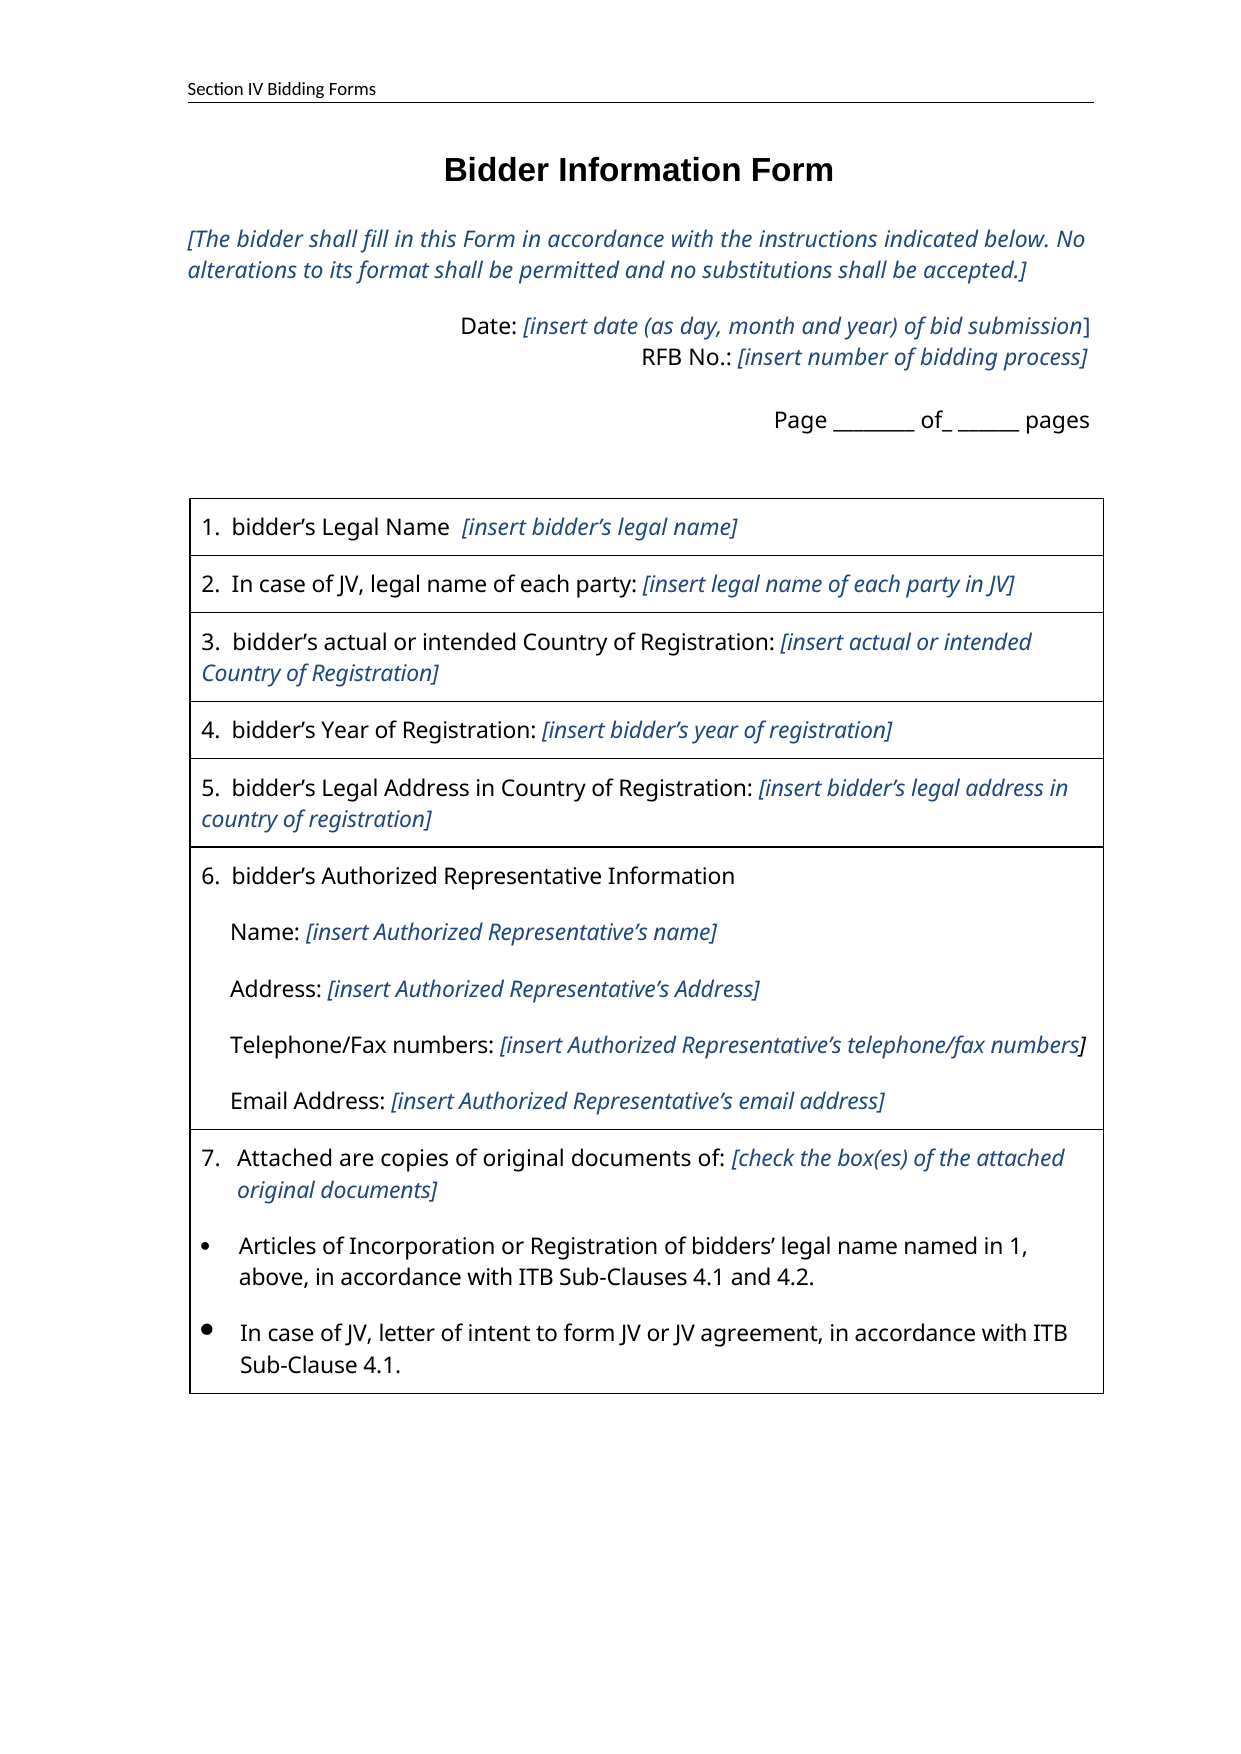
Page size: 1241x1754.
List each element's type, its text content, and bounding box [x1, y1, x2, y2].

table_cell 3. bidder’s actual or intended Country of Registration: [insert actual or intended Country of Registration] [191, 613, 1103, 701]
table_cell 4. bidder’s Year of Registration: [insert bidder’s year of registration] [191, 702, 1103, 758]
text Page ________ of_ ______ pages [187, 404, 1090, 435]
text RFB No.: [insert number of bidding process] [187, 341, 1090, 372]
table_header 1. bidder’s Legal Name [insert bidder’s legal name] [191, 499, 1103, 555]
table_cell 6. bidder’s Authorized Representative Information Name: [insert Authorized Representative’s name] Address: [insert Authorized Representative’s Address] Telephone/Fax numbers: [insert Authorized Representative’s telephone/fax numbers] Email Address: [insert Authorized Representative’s email address] [191, 848, 1103, 1129]
table_cell 5. bidder’s Legal Address in Country of Registration: [insert bidder’s legal address in country of registration] [191, 759, 1103, 846]
text [The bidder shall fill in this Form in accordance with the instructions indicated below. No alterations to its format shall be permitted and no substitutions shall be accepted.] [187, 222, 1090, 285]
table_cell 7. Attached are copies of original documents of: [check the box(es) of the attached original documents] Articles of Incorporation or Registration of bidders’ legal name named in 1, above, in accordance with ITB Sub-Clauses 4.1 and 4.2. In case of JV, letter of intent to form JV or JV agreement, in accordance with ITB Sub-Clause 4.1. [191, 1130, 1103, 1393]
subtitle Bidder Information Form [187, 150, 1090, 188]
text Date: [insert date (as day, month and year) of bid submission] [187, 310, 1090, 341]
table_cell 2. In case of JV, legal name of each party: [insert legal name of each party in JV] [191, 556, 1103, 612]
